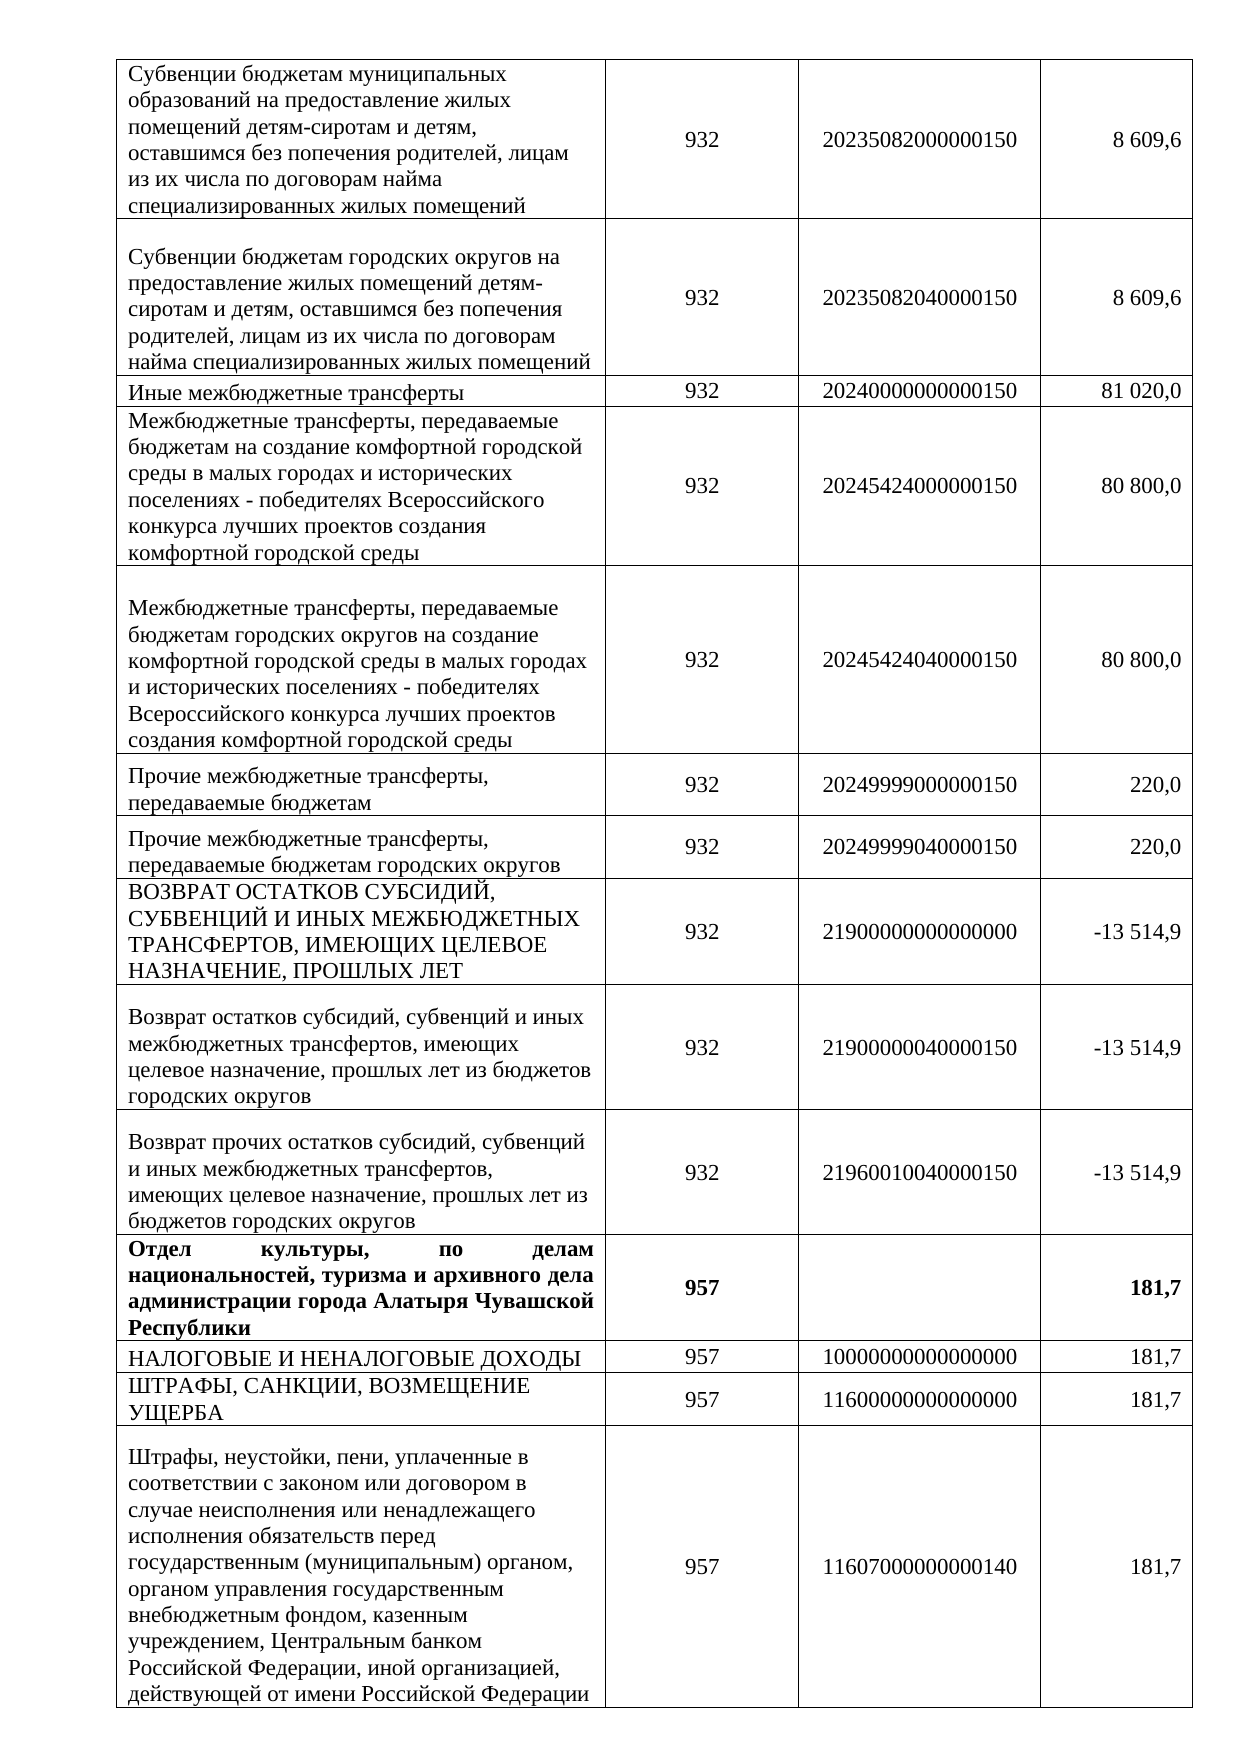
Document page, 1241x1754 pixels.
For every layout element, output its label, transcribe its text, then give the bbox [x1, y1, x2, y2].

table_cell ВОЗВРАТ ОСТАТКОВ СУБСИДИЙ, СУБВЕНЦИЙ И ИНЫХ МЕЖБЮДЖЕТНЫХ ТРАНСФЕРТОВ, ИМЕЮЩИХ ЦЕЛЕВОЕ НАЗНАЧЕНИЕ, ПРОШЛЫХ ЛЕТ [117, 879, 605, 984]
table_cell -13 514,9 [1041, 879, 1192, 984]
table_cell 181,7 [1041, 1426, 1192, 1707]
table_cell 20245424000000150 [799, 407, 1040, 565]
table_cell 20235082000000150 [799, 60, 1040, 218]
table_cell 181,7 [1041, 1235, 1192, 1340]
table_cell 957 [606, 1426, 798, 1707]
table_cell 932 [606, 879, 798, 984]
table_cell 21960010040000150 [799, 1110, 1040, 1234]
table_cell 11607000000000140 [799, 1426, 1040, 1707]
table_cell 21900000040000150 [799, 985, 1040, 1109]
table_cell ШТРАФЫ, САНКЦИИ, ВОЗМЕЩЕНИЕ УЩЕРБА [117, 1373, 605, 1425]
table_cell 932 [606, 60, 798, 218]
table_cell Возврат прочих остатков субсидий, субвенций и иных межбюджетных трансфертов, имеющих целевое назначение, прошлых лет из бюджетов городских округов [117, 1110, 605, 1234]
table_cell Прочие межбюджетные трансферты, передаваемые бюджетам [117, 754, 605, 815]
table_cell 20240000000000150 [799, 376, 1040, 406]
table_cell 20235082040000150 [799, 219, 1040, 374]
table_cell 932 [606, 219, 798, 374]
table_cell 932 [606, 566, 798, 752]
table_cell 181,7 [1041, 1373, 1192, 1425]
table_cell 8 609,6 [1041, 60, 1192, 218]
table_cell 20249999000000150 [799, 754, 1040, 815]
table_cell 932 [606, 754, 798, 815]
table_cell Иные межбюджетные трансферты [117, 376, 605, 406]
table_cell 80 800,0 [1041, 566, 1192, 752]
table_cell Штрафы, неустойки, пени, уплаченные в соответствии с законом или договором в случае неисполнения или ненадлежащего исполнения обязательств перед государственным (муниципальным) органом, органом управления государственным внебюджетным фондом, казенным учреждением, Центральным банком Российской Федерации, иной организацией, действующей от имени Российской Федерации [117, 1426, 605, 1707]
table_cell 957 [606, 1235, 798, 1340]
table_cell 957 [606, 1373, 798, 1425]
table_cell 181,7 [1041, 1341, 1192, 1372]
table_cell 80 800,0 [1041, 407, 1192, 565]
table_cell [799, 1235, 1040, 1340]
table_cell 81 020,0 [1041, 376, 1192, 406]
table_cell 20249999040000150 [799, 816, 1040, 877]
table_cell 20245424040000150 [799, 566, 1040, 752]
table_cell 932 [606, 816, 798, 877]
table_cell Прочие межбюджетные трансферты, передаваемые бюджетам городских округов [117, 816, 605, 877]
table_cell 932 [606, 376, 798, 406]
table_cell 220,0 [1041, 816, 1192, 877]
table_cell 8 609,6 [1041, 219, 1192, 374]
table_cell Возврат остатков субсидий, субвенций и иных межбюджетных трансфертов, имеющих целевое назначение, прошлых лет из бюджетов городских округов [117, 985, 605, 1109]
table_cell 21900000000000000 [799, 879, 1040, 984]
table_cell Субвенции бюджетам городских округов на предоставление жилых помещений детям-сиротам и детям, оставшимся без попечения родителей, лицам из их числа по договорам найма специализированных жилых помещений [117, 219, 605, 374]
table_cell 932 [606, 985, 798, 1109]
table_cell 10000000000000000 [799, 1341, 1040, 1372]
table_cell 220,0 [1041, 754, 1192, 815]
table_cell 932 [606, 1110, 798, 1234]
table_cell 932 [606, 407, 798, 565]
table_cell Отдел культуры, по делам национальностей, туризма и архивного дела администрации города Алатыря Чувашской Республики [117, 1235, 605, 1340]
table_cell Межбюджетные трансферты, передаваемые бюджетам на создание комфортной городской среды в малых городах и исторических поселениях - победителях Всероссийского конкурса лучших проектов создания комфортной городской среды [117, 407, 605, 565]
table_cell Межбюджетные трансферты, передаваемые бюджетам городских округов на создание комфортной городской среды в малых городах и исторических поселениях - победителях Всероссийского конкурса лучших проектов создания комфортной городской среды [117, 566, 605, 752]
table_cell НАЛОГОВЫЕ И НЕНАЛОГОВЫЕ ДОХОДЫ [117, 1341, 605, 1372]
table_cell -13 514,9 [1041, 1110, 1192, 1234]
table_cell -13 514,9 [1041, 985, 1192, 1109]
table_cell Субвенции бюджетам муниципальных образований на предоставление жилых помещений детям-сиротам и детям, оставшимся без попечения родителей, лицам из их числа по договорам найма специализированных жилых помещений [117, 60, 605, 218]
table_cell 957 [606, 1341, 798, 1372]
table_cell 11600000000000000 [799, 1373, 1040, 1425]
